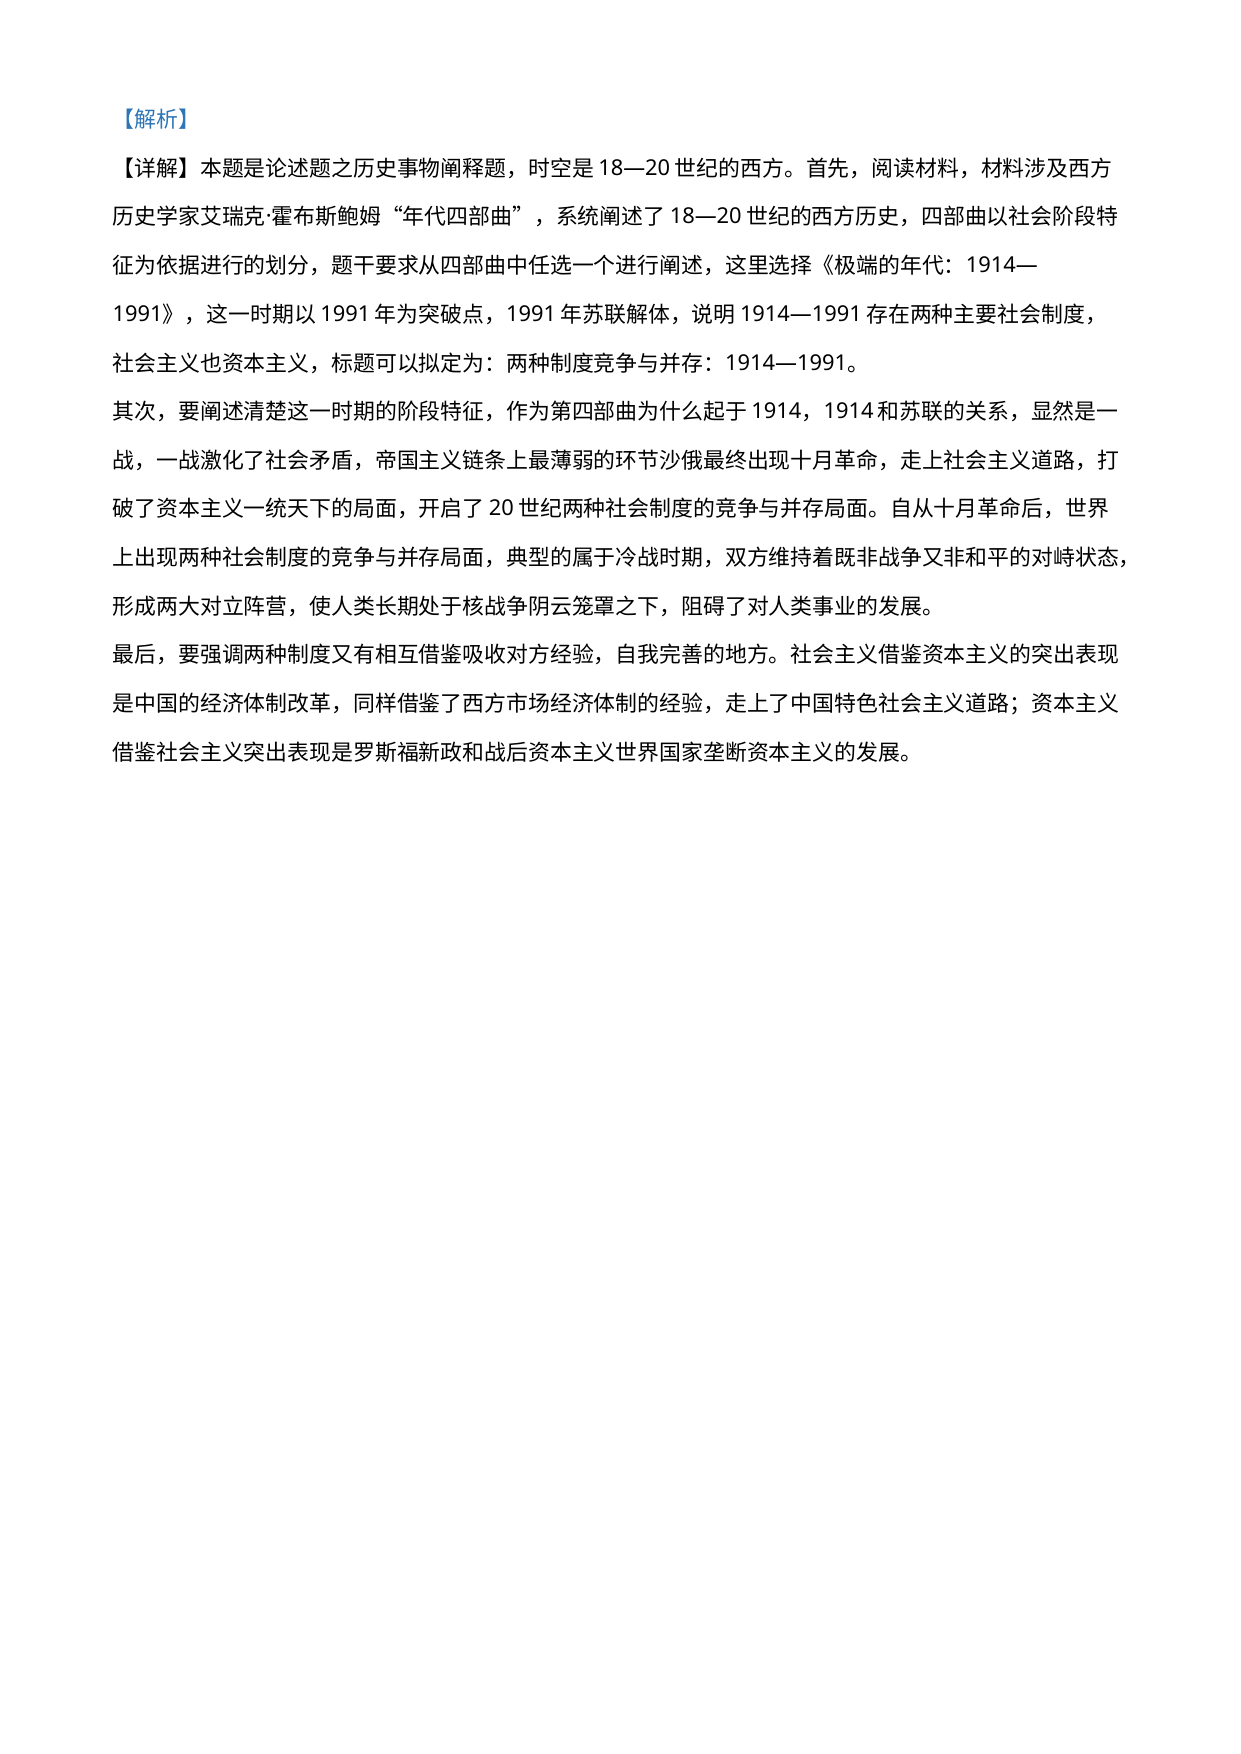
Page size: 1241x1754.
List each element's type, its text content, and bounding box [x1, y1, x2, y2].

text 其次，要阐述清楚这一时期的阶段特征，作为第四部曲为什么起于1914，1914和苏联的关系，显然是一战，一战激化了社会矛盾，帝国主义链条上最薄弱的环节沙俄最终出现十月革命，走上社会主义道路，打破了资本主义一统天下的局面，开启了20世纪两种社会制度的竞争与并存局面。自从十月革命后，世界上出现两种社会制度的竞争与并存局面，典型的属于冷战时期，双方维持着既非战争又非和平的对峙状态，形成两大对立阵营，使人类长期处于核战争阴云笼罩之下，阻碍了对人类事业的发展。 [112, 393, 1128, 621]
text 最后，要强调两种制度又有相互借鉴吸收对方经验，自我完善的地方。社会主义借鉴资本主义的突出表现是中国的经济体制改革，同样借鉴了西方市场经济体制的经验，走上了中国特色社会主义道路；资本主义借鉴社会主义突出表现是罗斯福新政和战后资本主义世界国家垄断资本主义的发展。 [112, 637, 1128, 767]
text 【详解】本题是论述题之历史事物阐释题，时空是18—20世纪的西方。首先，阅读材料，材料涉及西方历史学家艾瑞克·霍布斯鲍姆“年代四部曲”，系统阐述了18—20世纪的西方历史，四部曲以社会阶段特征为依据进行的划分，题干要求从四部曲中任选一个进行阐述，这里选择《极端的年代：1914—1991》，这一时期以1991年为突破点，1991年苏联解体，说明1914—1991存在两种主要社会制度，社会主义也资本主义，标题可以拟定为：两种制度竞争与并存：1914—1991。 [112, 150, 1128, 378]
text 【解析】 [112, 102, 1128, 134]
